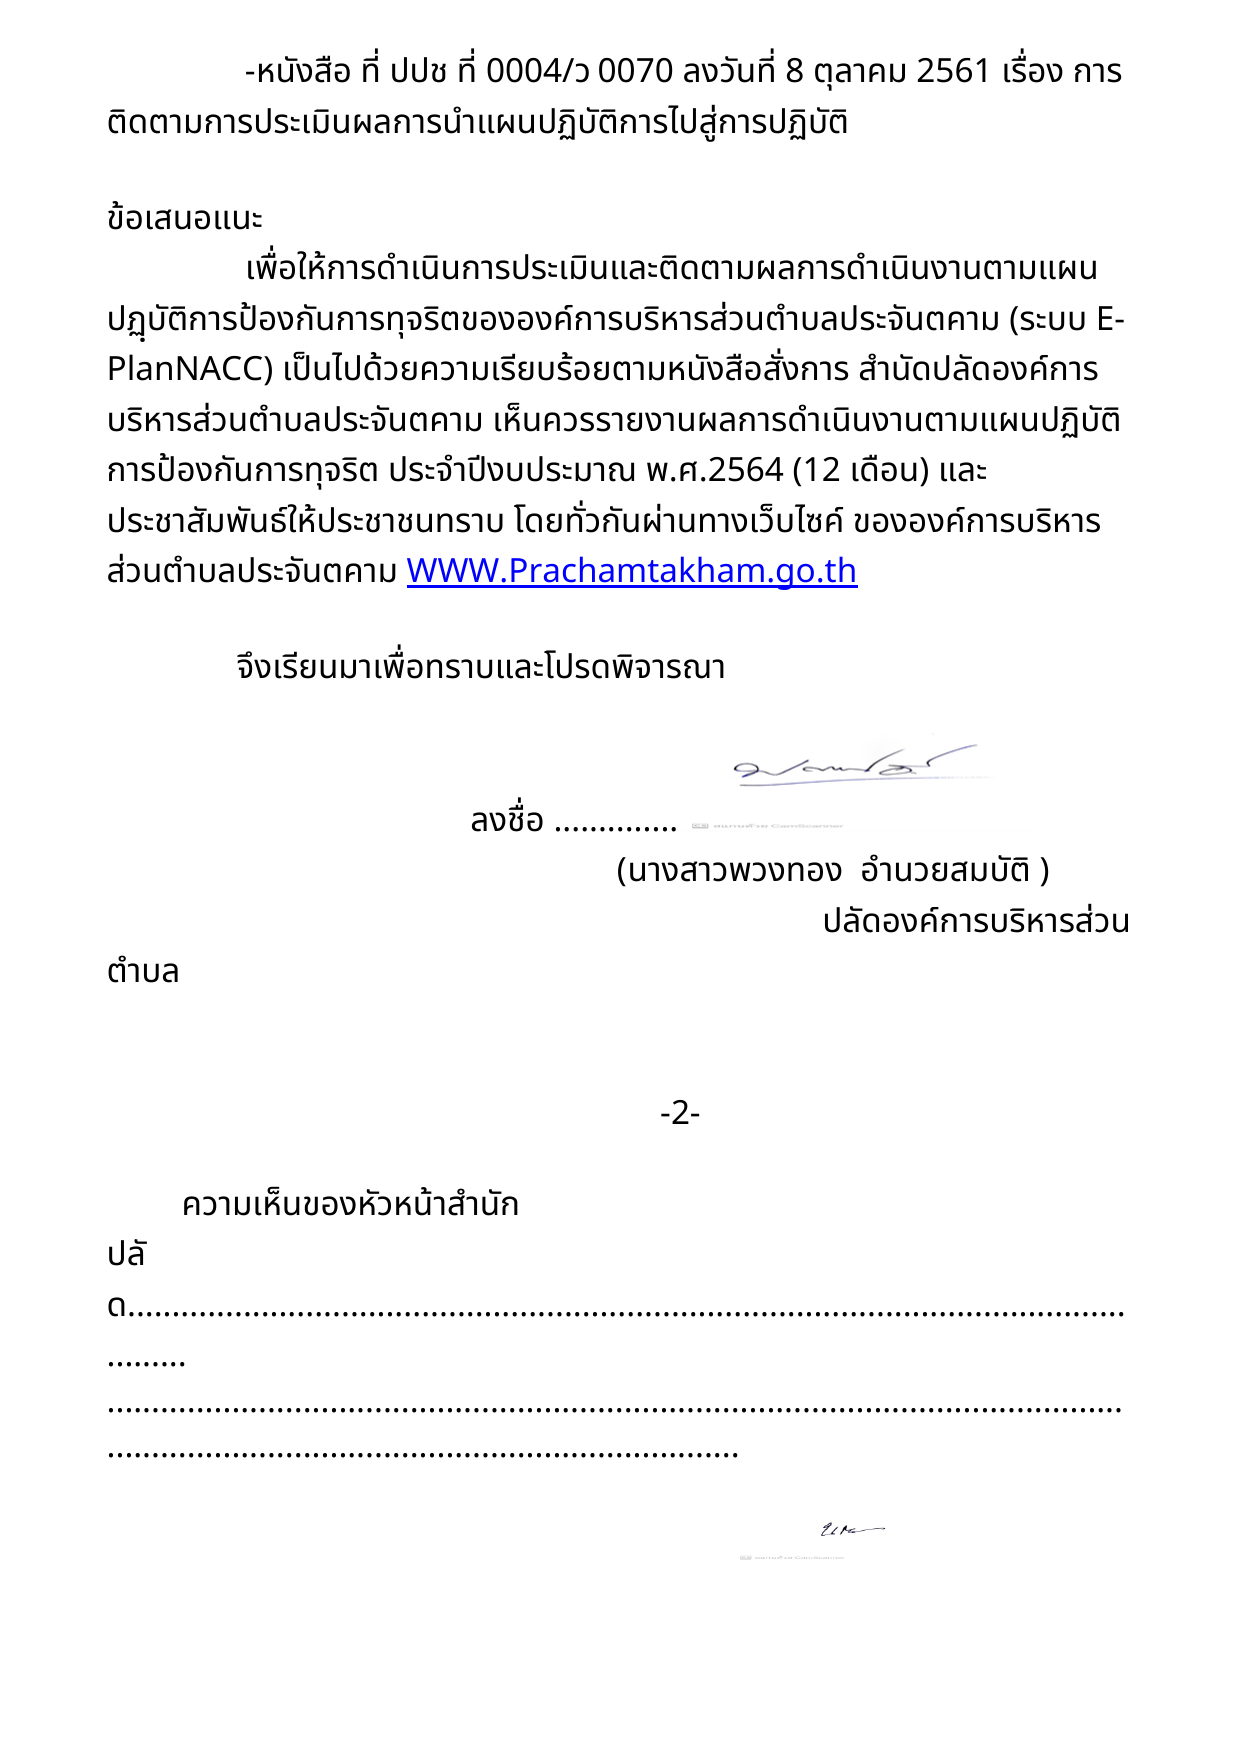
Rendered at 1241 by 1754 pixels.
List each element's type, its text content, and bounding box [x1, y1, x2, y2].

text -หนังสือ ที่ ปปช ที่ 0004/ว0070 ลงวันที่ 8 ตุลาคม 2561 เรื่อง การติดตามการประเมินผลการนำแผนปฏิบัติการไปสู่การปฏิบัติ [106, 47, 1134, 148]
text จึงเรียนมาเพื่อทราบและโปรดพิจารณา [106, 643, 1134, 694]
text -2- [106, 1089, 1134, 1134]
picture [678, 693, 1034, 832]
picture [730, 1496, 976, 1562]
text ความเห็นของหัวหน้าสำนักปลัด......................................................................................................................... [106, 1179, 1134, 1376]
text ข้อเสนอแนะ [106, 194, 1134, 244]
text (นางสาวพวงทอง อำนวยสมบัติ ) ปลัดองค์การบริหารส่วนตำบล [106, 846, 1134, 998]
text เพื่อให้การดำเนินการประเมินและติดตามผลการดำเนินงานตามแผนปฏฺบัติการป้องกันการทุจริตขององค์การบริหารส่วนตำบลประจันตคาม (ระบบ E-PlanNACC) เป็นไปด้วยความเรียบร้อยตามหนังสือสั่งการ สำนัดปลัดองค์การบริหารส่วนตำบลประจันตคาม เห็นควรรายงานผลการดำเนินงานตามแผนปฏิบัติการป้องกันการทุจริต ประจำปีงบประมาณ พ.ศ.2564 (12 เดือน) และประชาสัมพันธ์ให้ประชาชนทราบ โดยทั่วกันผ่านทางเว็บไซค์ ขององค์การบริหารส่วนตำบลประจันตคาม WWW.Prachamtakham.go.th [106, 244, 1134, 598]
